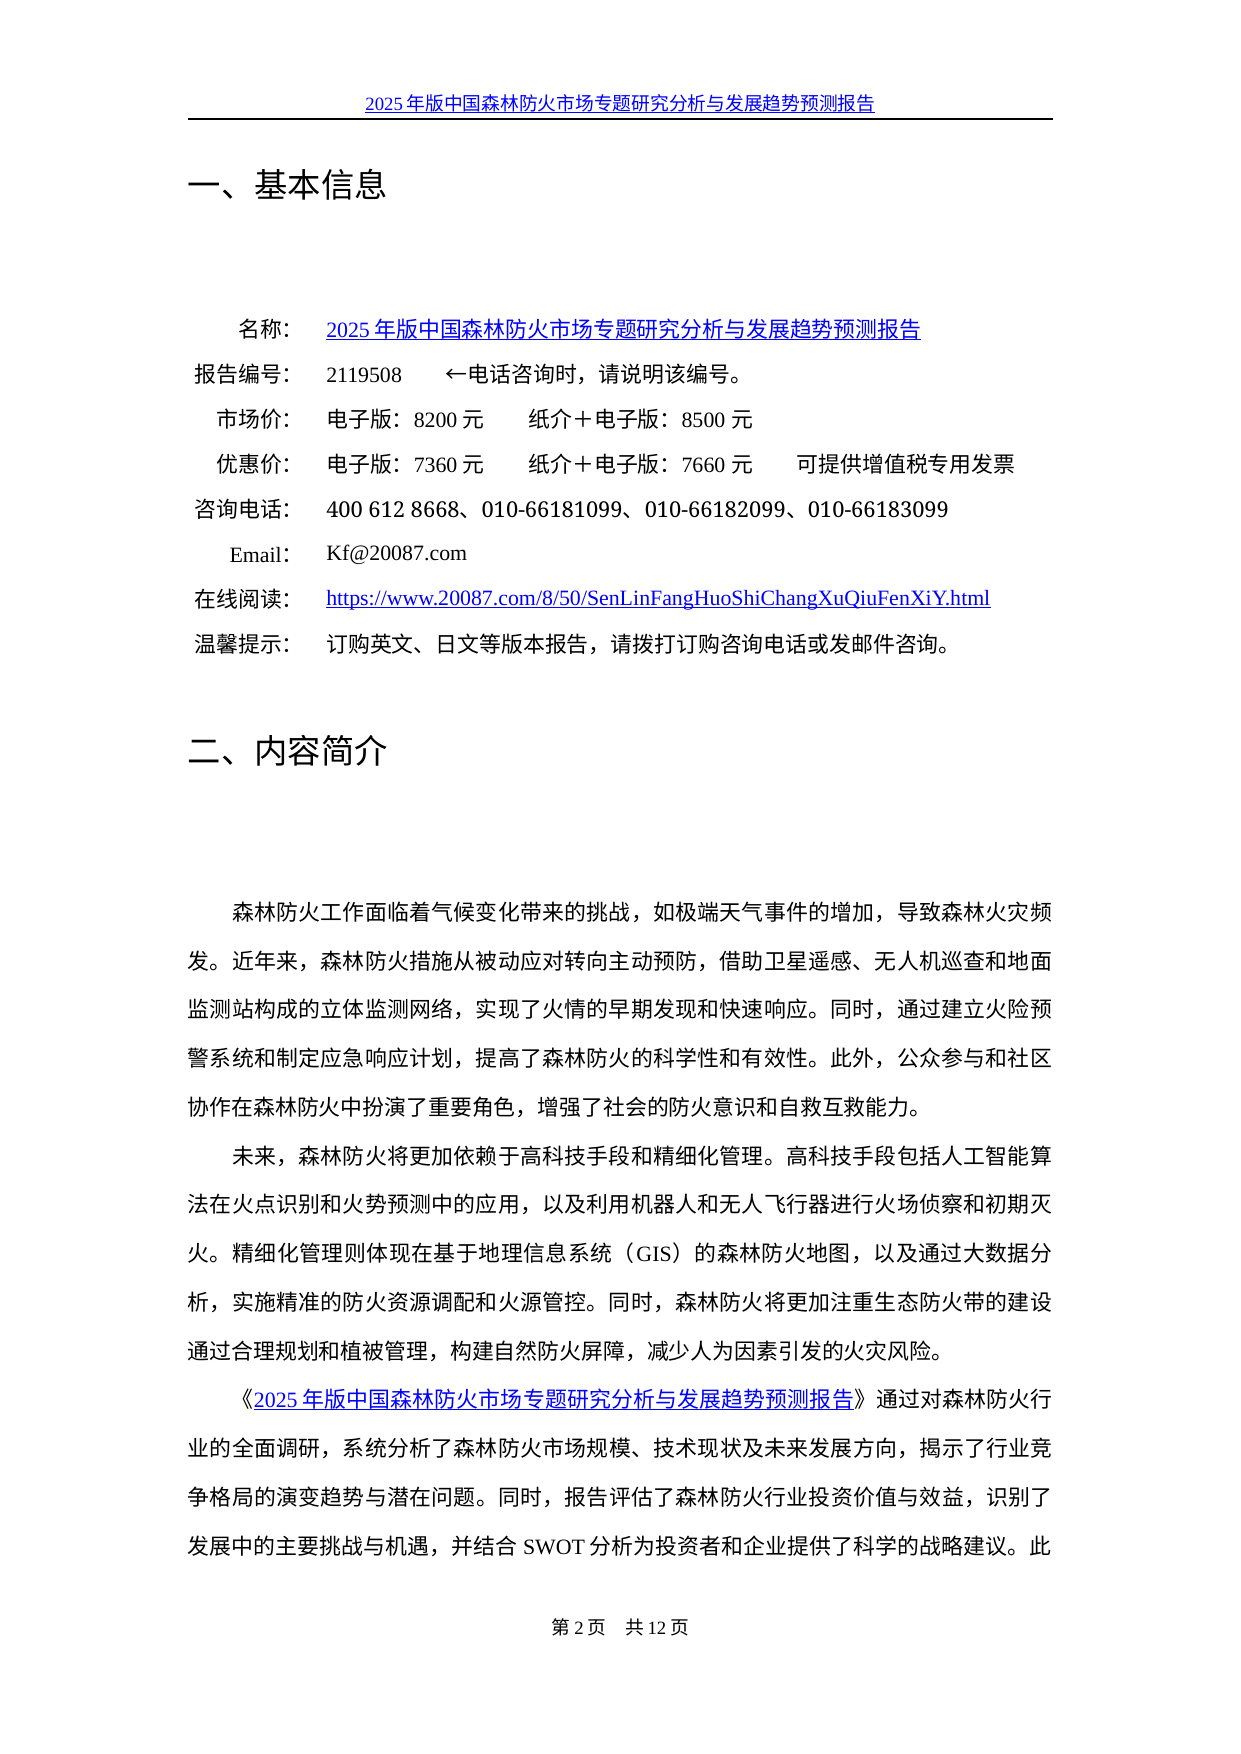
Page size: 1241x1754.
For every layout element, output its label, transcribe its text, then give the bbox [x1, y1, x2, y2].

table_cell Email： [167, 537, 315, 582]
table_header 2025年版中国森林防火市场专题研究分析与发展趋势预测报告 [315, 312, 1073, 357]
table_cell 400 612 8668、010-66181099、010-66182099、010-66183099 [315, 492, 1073, 537]
table_cell 温馨提示： [167, 627, 315, 672]
table_header 名称： [167, 312, 315, 357]
table_cell 优惠价： [167, 447, 315, 492]
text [187, 894, 1053, 1561]
table_cell 市场价： [167, 402, 315, 447]
table_cell 2119508 ←电话咨询时，请说明该编号。 [315, 357, 1073, 402]
table_cell [315, 582, 1073, 627]
table_cell 电子版：7360 元 纸介＋电子版：7660 元 可提供增值税专用发票 [315, 447, 1073, 492]
title 一、基本信息 [187, 150, 1053, 215]
table_cell 电子版：8200 元 纸介＋电子版：8500 元 [315, 402, 1073, 447]
table_cell 在线阅读： [167, 582, 315, 627]
table_cell 咨询电话： [167, 492, 315, 537]
table_cell 报告编号： [167, 357, 315, 402]
table_cell Kf@20087.com [315, 537, 1073, 582]
title 二、内容简介 [187, 717, 1053, 782]
table_cell 订购英文、日文等版本报告，请拨打订购咨询电话或发邮件咨询。 [315, 627, 1073, 672]
